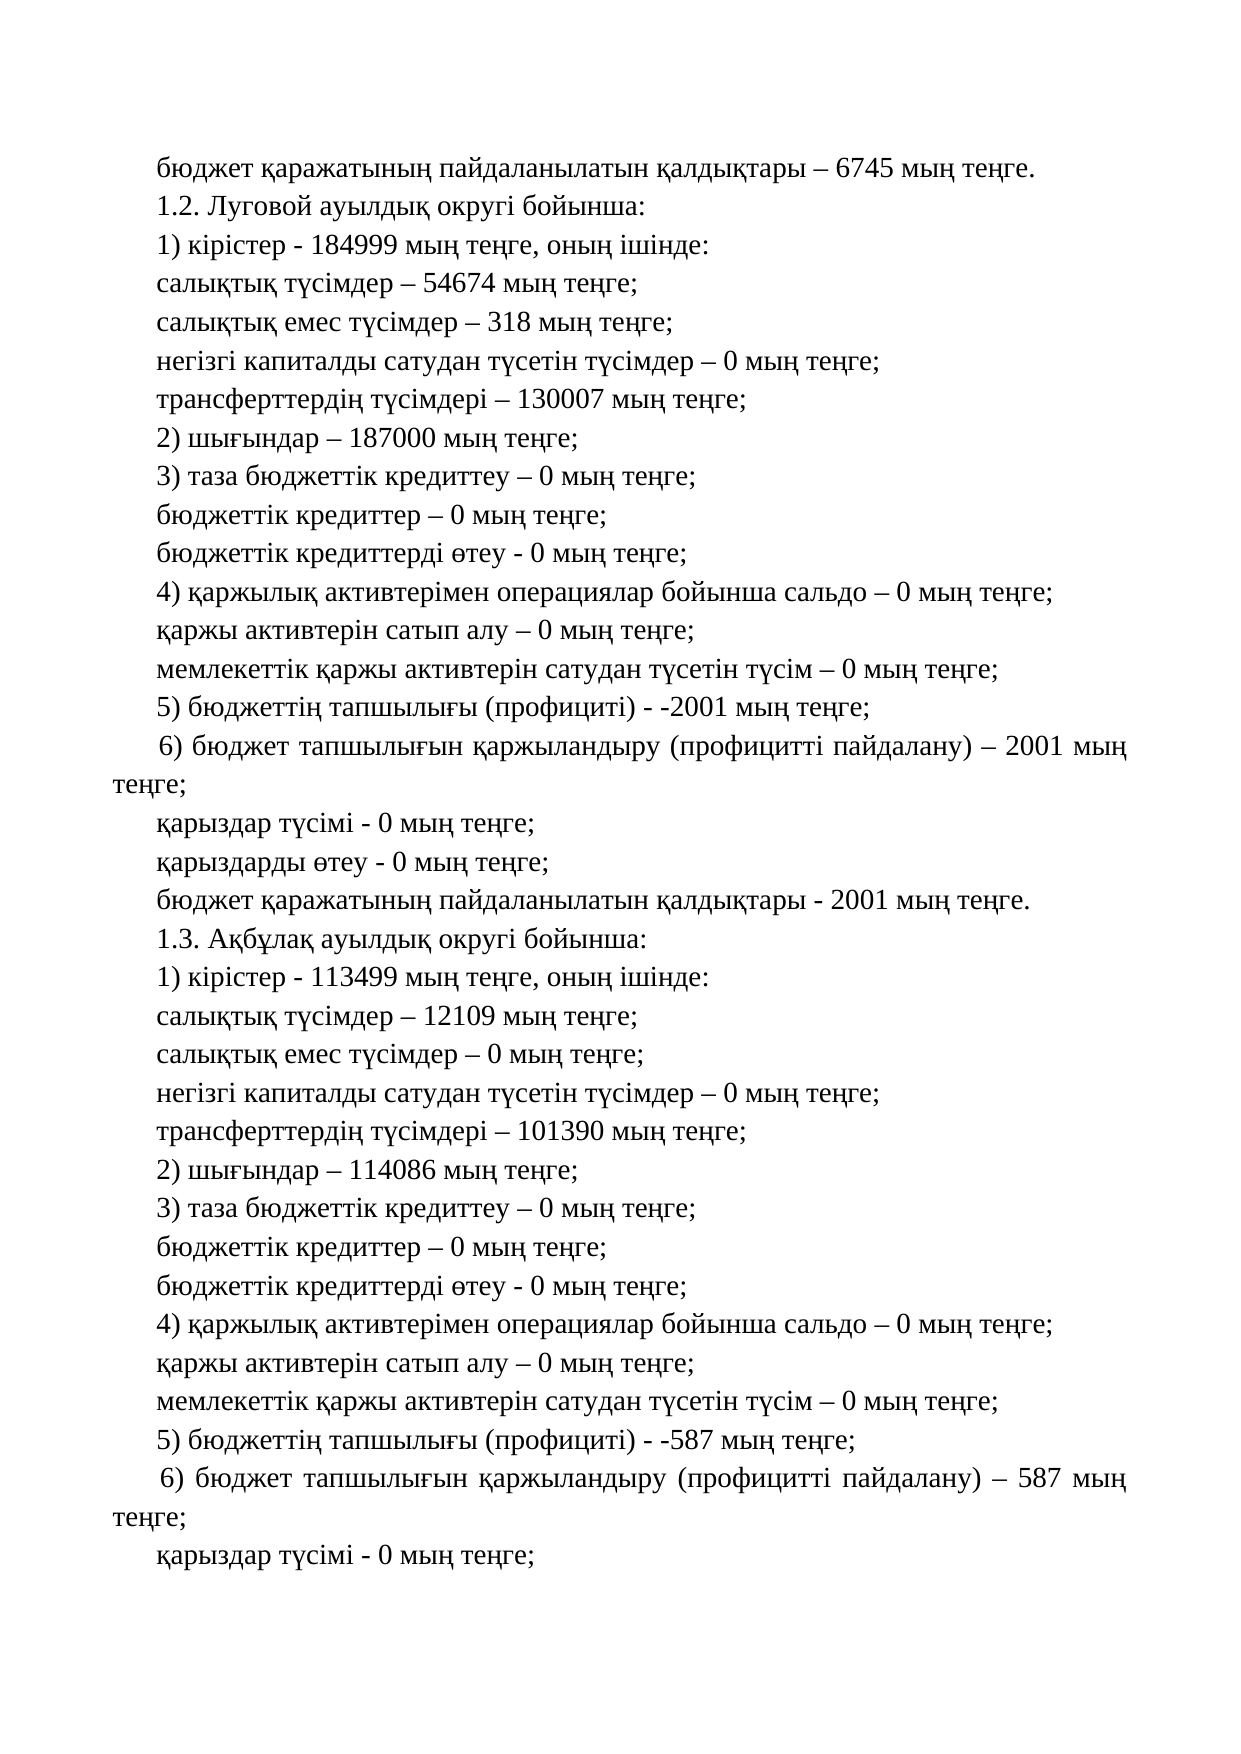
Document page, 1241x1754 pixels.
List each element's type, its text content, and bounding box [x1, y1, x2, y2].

text 1.2. Луговой ауылдық округі бойынша: [112, 188, 1128, 222]
text 5) бюджеттің тапшылығы (профициті) - -2001 мың теңге; [112, 689, 1128, 723]
text мемлекеттік қаржы активтерін сатудан түсетін түсім – 0 мың теңге; [112, 651, 1128, 684]
text трансферттердің түсімдері – 130007 мың теңге; [112, 381, 1128, 415]
text қарыздарды өтеу - 0 мың теңге; [112, 844, 1128, 877]
text трансферттердің түсімдері – 101390 мың теңге; [112, 1113, 1128, 1147]
text 1) кірістер - 184999 мың теңге, оның ішінде: [112, 227, 1128, 261]
text салықтық емес түсімдер – 0 мың теңге; [112, 1036, 1128, 1070]
text қаржы активтерін сатып алу – 0 мың теңге; [112, 612, 1128, 646]
text негізгі капиталды сатудан түсетін түсімдер – 0 мың теңге; [112, 1075, 1128, 1108]
text 6) бюджет тапшылығын қаржыландыру (профицитті пайдалану) – 2001 мың теңге; [112, 728, 1128, 800]
text 1.3. Ақбұлақ ауылдық округі бойынша: [112, 921, 1128, 954]
text қарыздар түсімі - 0 мың теңге; [112, 805, 1128, 839]
text бюджеттік кредиттер – 0 мың теңге; [112, 1229, 1128, 1263]
text 4) қаржылық активтерімен операциялар бойынша сальдо – 0 мың теңге; [112, 1306, 1128, 1340]
text негізгі капиталды сатудан түсетін түсімдер – 0 мың теңге; [112, 343, 1128, 376]
text бюджеттік кредиттерді өтеу - 0 мың теңге; [112, 535, 1128, 569]
text 6) бюджет тапшылығын қаржыландыру (профицитті пайдалану) – 587 мың теңге; [112, 1460, 1128, 1532]
text қаржы активтерін сатып алу – 0 мың теңге; [112, 1345, 1128, 1378]
text салықтық түсімдер – 54674 мың теңге; [112, 266, 1128, 299]
text 2) шығындар – 187000 мың теңге; [112, 420, 1128, 453]
text 4) қаржылық активтерімен операциялар бойынша сальдо – 0 мың теңге; [112, 574, 1128, 607]
text салықтық емес түсімдер – 318 мың теңге; [112, 304, 1128, 338]
text 3) таза бюджеттік кредиттеу – 0 мың теңге; [112, 458, 1128, 492]
text 1) кірістер - 113499 мың теңге, оның ішінде: [112, 959, 1128, 993]
text қарыздар түсімі - 0 мың теңге; [112, 1537, 1128, 1571]
text бюджеттік кредиттер – 0 мың теңге; [112, 497, 1128, 530]
text бюджеттік кредиттерді өтеу - 0 мың теңге; [112, 1268, 1128, 1301]
text мемлекеттік қаржы активтерін сатудан түсетін түсім – 0 мың теңге; [112, 1383, 1128, 1417]
text 5) бюджеттің тапшылығы (профициті) - -587 мың теңге; [112, 1422, 1128, 1455]
text 3) таза бюджеттік кредиттеу – 0 мың теңге; [112, 1191, 1128, 1224]
text 2) шығындар – 114086 мың теңге; [112, 1152, 1128, 1186]
text салықтық түсімдер – 12109 мың теңге; [112, 998, 1128, 1031]
text бюджет қаражатының пайдаланылатын қалдықтары - 2001 мың теңге. [112, 882, 1128, 916]
text бюджет қаражатының пайдаланылатын қалдықтары – 6745 мың теңге. [112, 150, 1128, 183]
